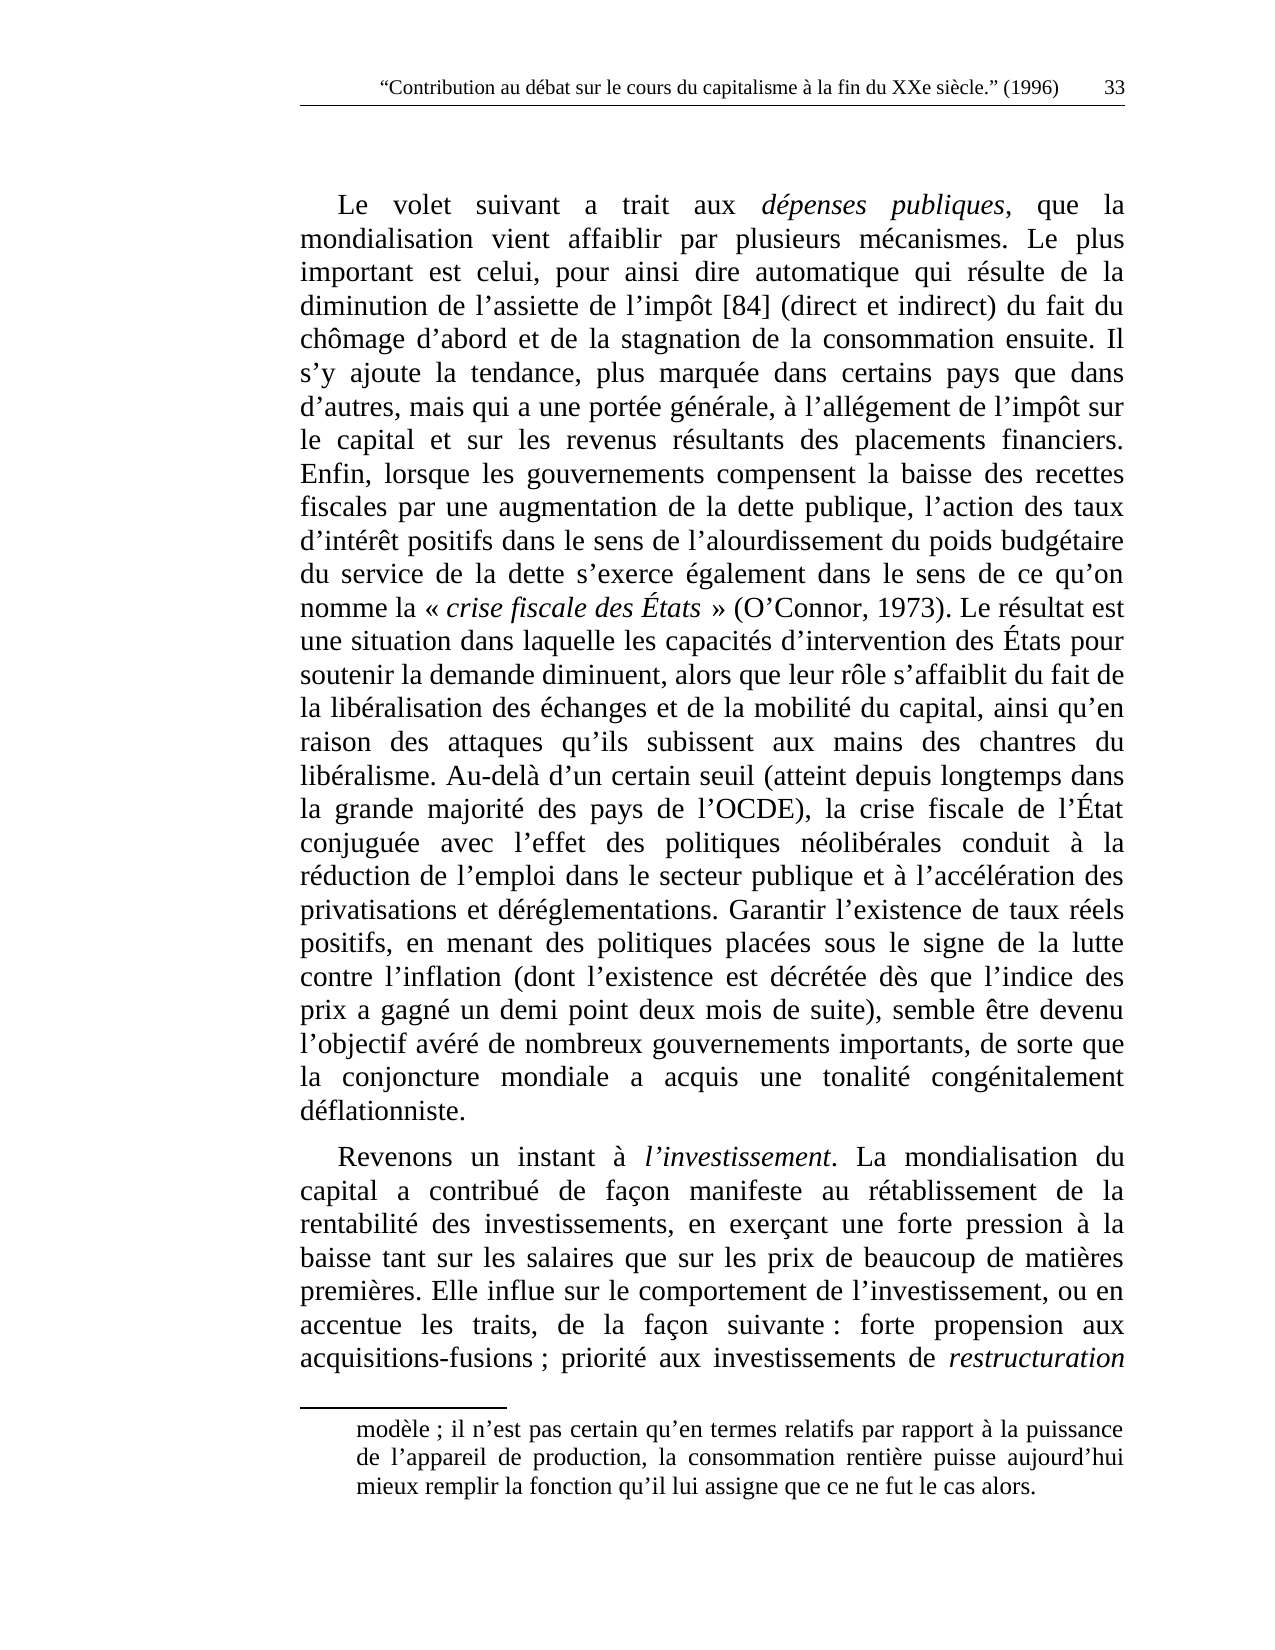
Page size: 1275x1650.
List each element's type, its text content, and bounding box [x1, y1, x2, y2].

text Le volet suivant a trait aux dépenses publiques, que la mondialisation vient affaiblir par plusieurs mécanismes. Le plus important est celui, pour ainsi dire automatique qui résulte de la diminution de l’assiette de l’impôt [84] (direct et indirect) du fait du chômage d’abord et de la stagnation de la consommation ensuite. Il s’y ajoute la tendance, plus marquée dans certains pays que dans d’autres, mais qui a une portée générale, à l’allégement de l’impôt sur le capital et sur les revenus résultants des placements financiers. Enfin, lorsque les gouvernements compensent la baisse des recettes fiscales par une augmentation de la dette publique, l’action des taux d’intérêt positifs dans le sens de l’alourdissement du poids budgétaire du service de la dette s’exerce également dans le sens de ce qu’on nomme la « crise fiscale des États » (O’Connor, 1973). Le résultat est une situation dans laquelle les capacités d’intervention des États pour soutenir la demande diminuent, alors que leur rôle s’affaiblit du fait de la libéralisation des échanges et de la mobilité du capital, ainsi qu’en raison des attaques qu’ils subissent aux mains des chantres du libéralisme. Au-delà d’un certain seuil (atteint depuis longtemps dans la grande majorité des pays de l’OCDE), la crise fiscale de l’État conjuguée avec l’effet des politiques néolibérales conduit à la réduction de l’emploi dans le secteur publique et à l’accélération des privatisations et déréglementations. Garantir l’existence de taux réels positifs, en menant des politiques placées sous le signe de la lutte contre l’inflation (dont l’existence est décrétée dès que l’indice des prix a gagné un demi point deux mois de suite), semble être devenu l’objectif avéré de nombreux gouvernements importants, de sorte que la conjoncture mondiale a acquis une tonalité congénitalement déflationniste. [300, 187, 1125, 1127]
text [300, 1139, 1125, 1374]
